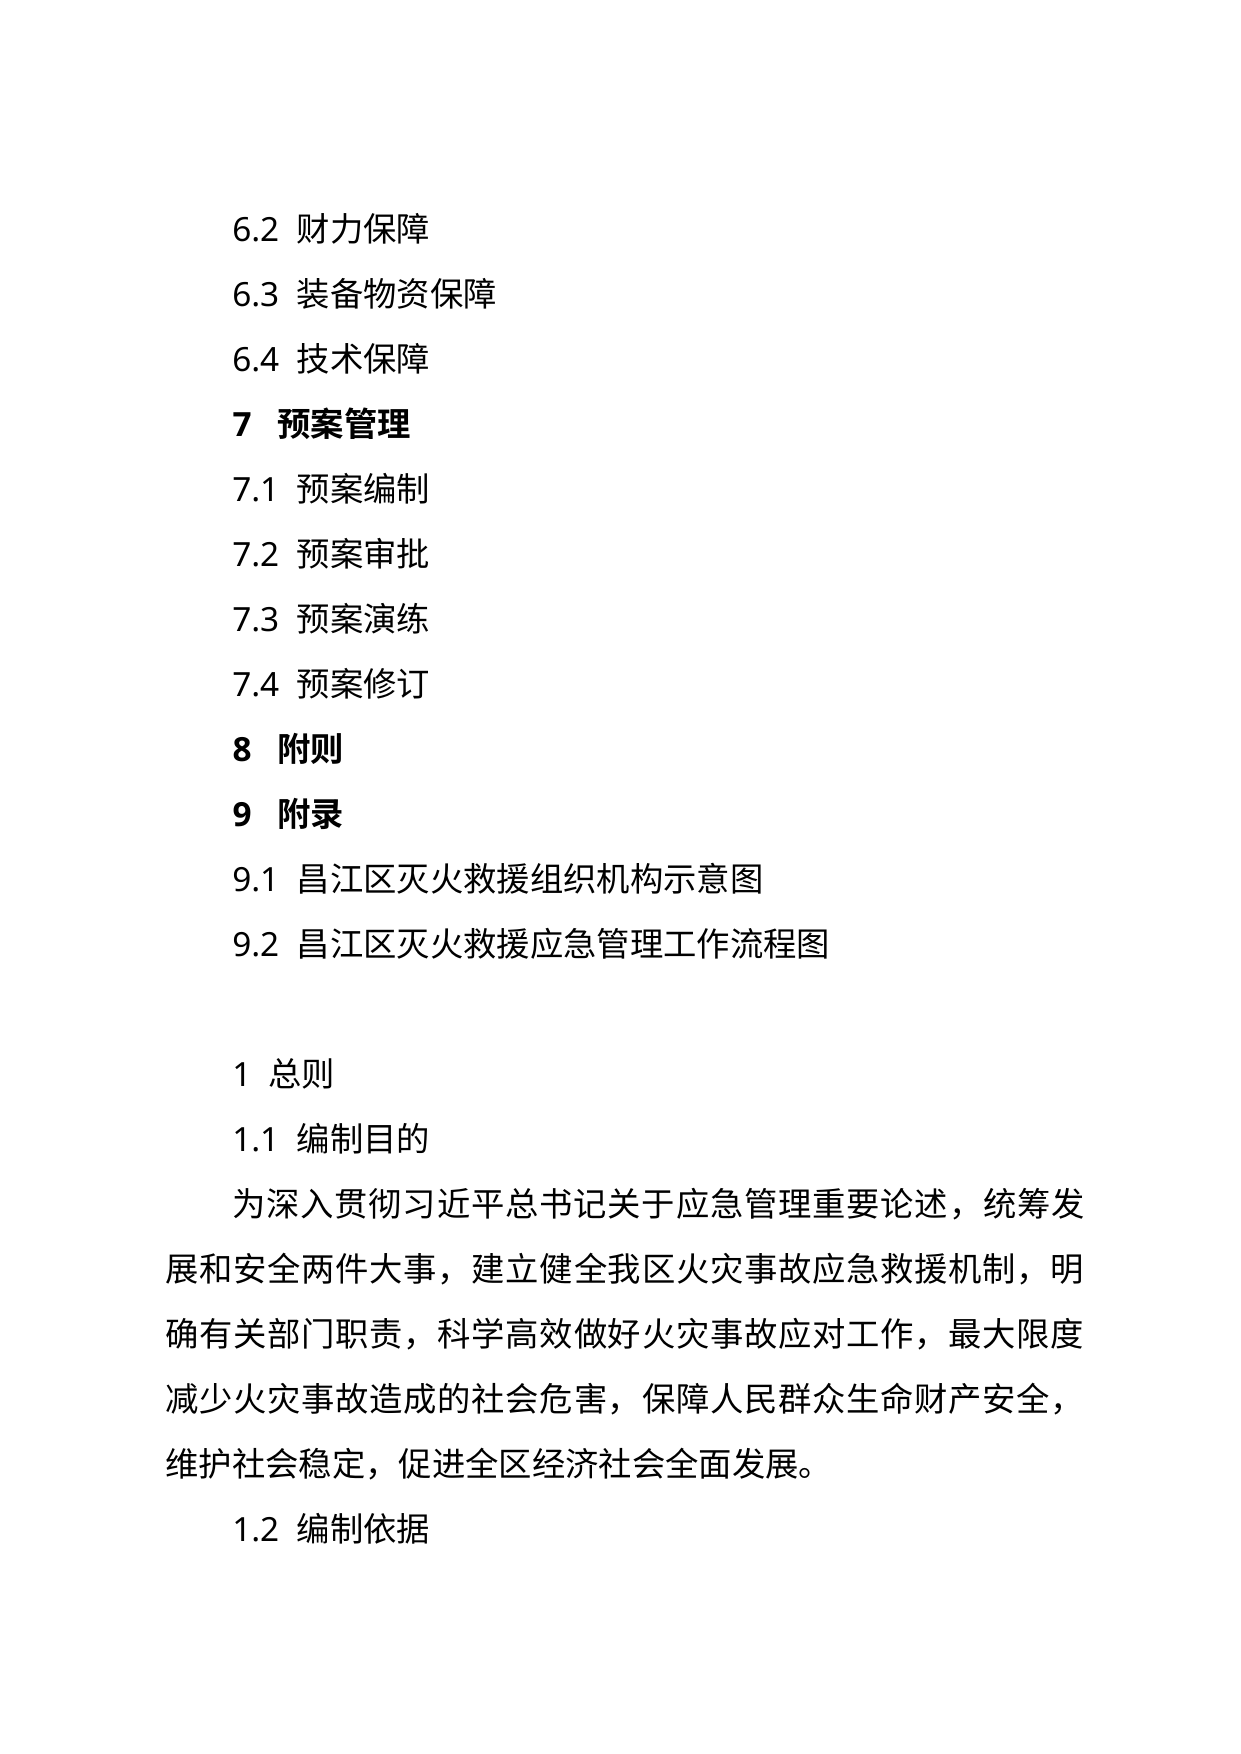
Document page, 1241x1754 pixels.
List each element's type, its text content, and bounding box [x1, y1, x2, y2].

text 1.2 编制依据 [165, 1494, 1087, 1559]
text 6.2 财力保障 [165, 194, 1087, 259]
text 7.2 预案审批 [165, 519, 1087, 584]
text 7.4 预案修订 [165, 649, 1087, 714]
text 7.3 预案演练 [165, 584, 1087, 649]
text 7 预案管理 [165, 389, 1087, 454]
text 9.2 昌江区灭火救援应急管理工作流程图 [165, 909, 1087, 974]
text 1.1 编制目的 [165, 1104, 1087, 1169]
text 1 总则 [165, 1039, 1087, 1104]
text 7.1 预案编制 [165, 454, 1087, 519]
text 为深入贯彻习近平总书记关于应急管理重要论述，统筹发展和安全两件大事，建立健全我区火灾事故应急救援机制，明确有关部门职责，科学高效做好火灾事故应对工作，最大限度减少火灾事故造成的社会危害，保障人民群众生命财产安全，维护社会稳定，促进全区经济社会全面发展。 [165, 1169, 1087, 1494]
text 9 附录 [165, 779, 1087, 844]
text 8 附则 [165, 714, 1087, 779]
text 9.1 昌江区灭火救援组织机构示意图 [165, 844, 1087, 909]
text 6.3 装备物资保障 [165, 259, 1087, 324]
text 6.4 技术保障 [165, 324, 1087, 389]
